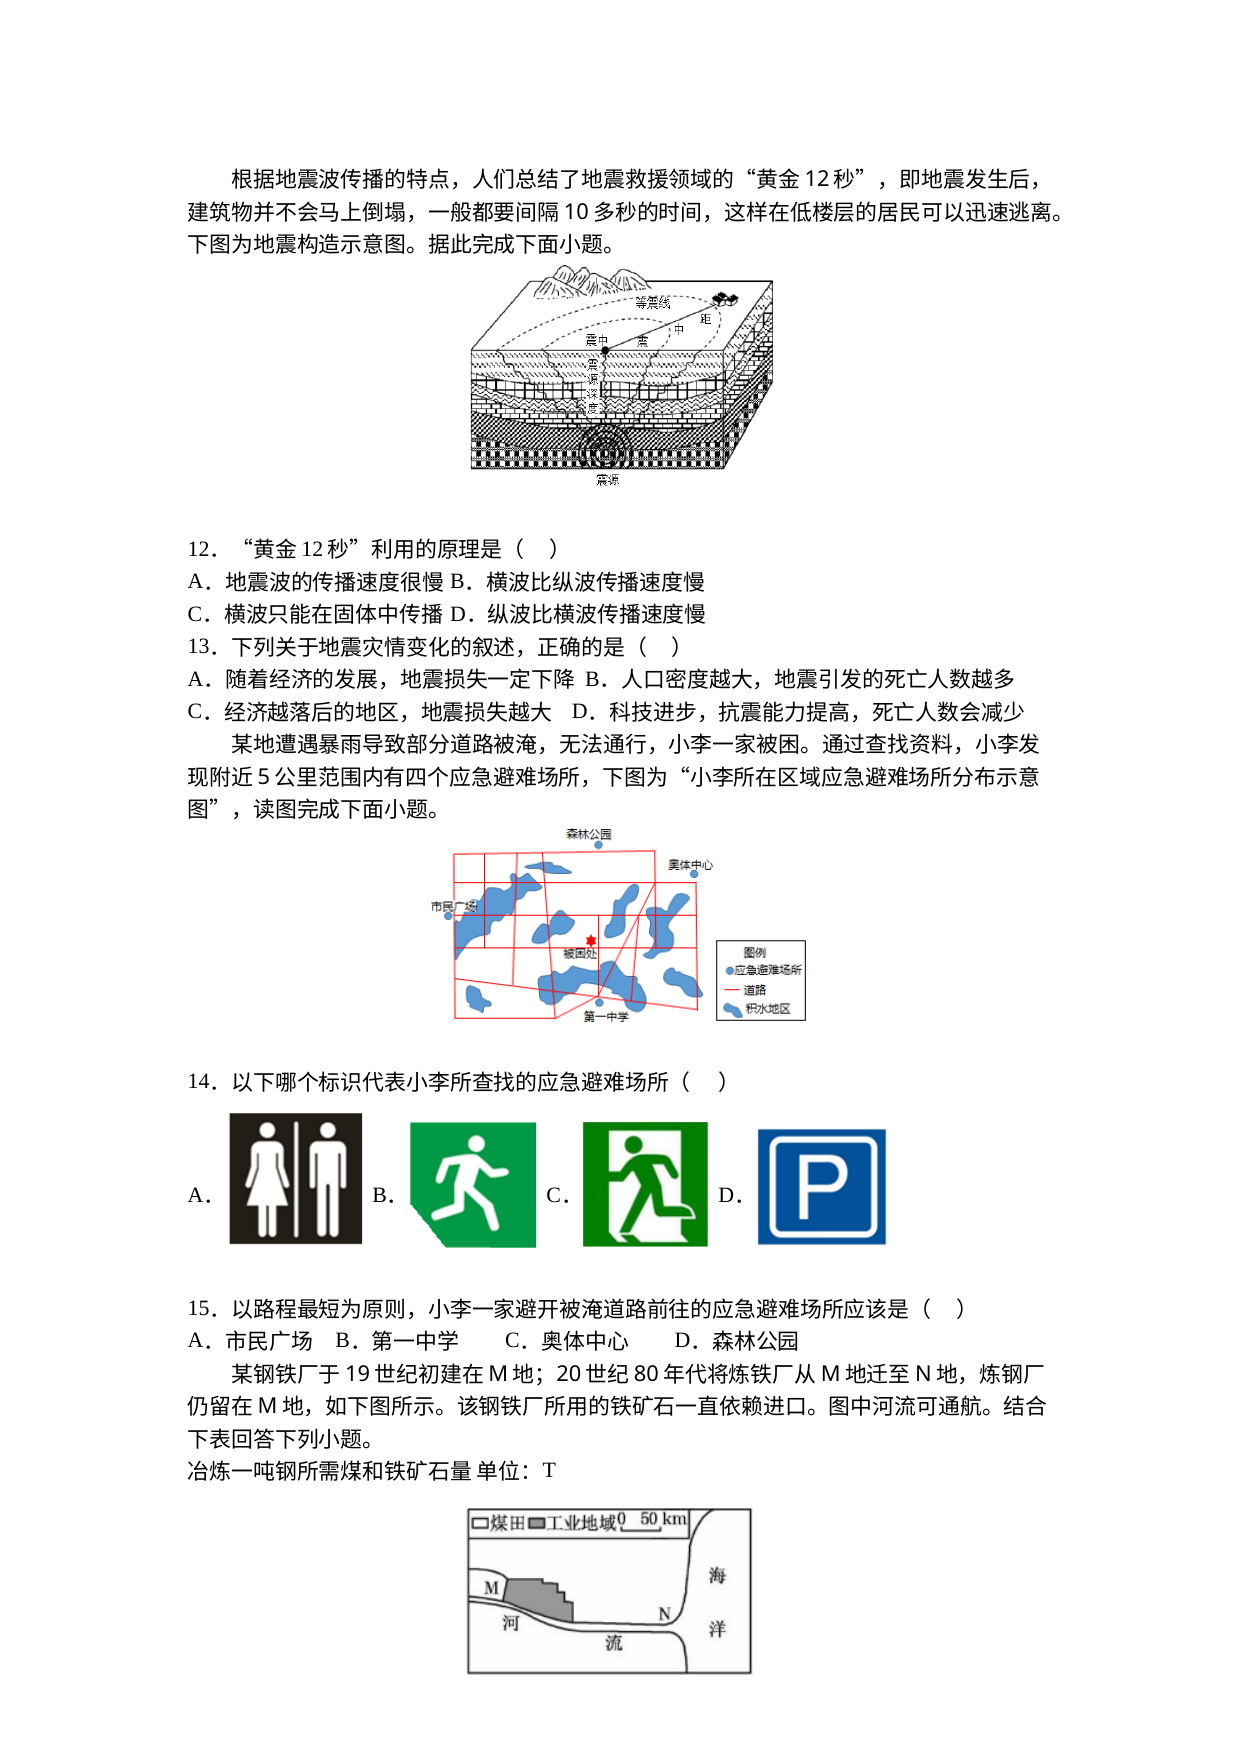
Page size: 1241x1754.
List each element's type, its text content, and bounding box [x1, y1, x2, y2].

picture [582, 1121, 709, 1249]
text C．经济越落后的地区，地震损失越大 D．科技进步，抗震能力提高，死亡人数会减少 [187, 694, 1053, 727]
text 某钢铁厂于19世纪初建在M地；20世纪80年代将炼铁厂从M地迁至N地，炼钢厂仍留在M地，如下图所示。该钢铁厂所用的铁矿石一直依赖进口。图中河流可通航。结合下表回答下列小题。 [187, 1356, 1053, 1454]
text 12．“黄金12秒”利用的原理是（ ） [187, 532, 1053, 564]
text 某地遭遇暴雨导致部分道路被淹，无法通行，小李一家被困。通过查找资料，小李发现附近5公里范围内有四个应急避难场所，下图为“小李所在区域应急避难场所分布示意图”，读图完成下面小题。 [187, 727, 1053, 824]
picture [464, 1508, 754, 1675]
text 根据地震波传播的特点，人们总结了地震救援领域的“黄金12秒”，即地震发生后，建筑物并不会马上倒塌，一般都要间隔10多秒的时间，这样在低楼层的居民可以迅速逃离。下图为地震构造示意图。据此完成下面小题。 [187, 162, 1053, 259]
text A．市民广场 B．第一中学 C．奥体中心 D．森林公园 [187, 1324, 1053, 1356]
picture [427, 824, 814, 1030]
text 15．以路程最短为原则，小李一家避开被淹道路前往的应急避难场所应该是（ ） [187, 1291, 1053, 1324]
text A．随着经济的发展，地震损失一定下降 B．人口密度越大，地震引发的死亡人数越多 [187, 662, 1053, 694]
picture [408, 1119, 537, 1249]
text C．横波只能在固体中传播 D．纵波比横波传播速度慢 [187, 597, 1053, 629]
text A．地震波的传播速度很慢 B．横波比纵波传播速度慢 [187, 564, 1053, 597]
text 14．以下哪个标识代表小李所查找的应急避难场所（ ） [187, 1065, 1053, 1097]
text 13．下列关于地震灾情变化的叙述，正确的是（ ） [187, 629, 1053, 662]
picture [225, 1113, 363, 1249]
picture [755, 1126, 890, 1249]
text 冶炼一吨钢所需煤和铁矿石量 单位：T [187, 1454, 1053, 1486]
picture [458, 259, 783, 491]
